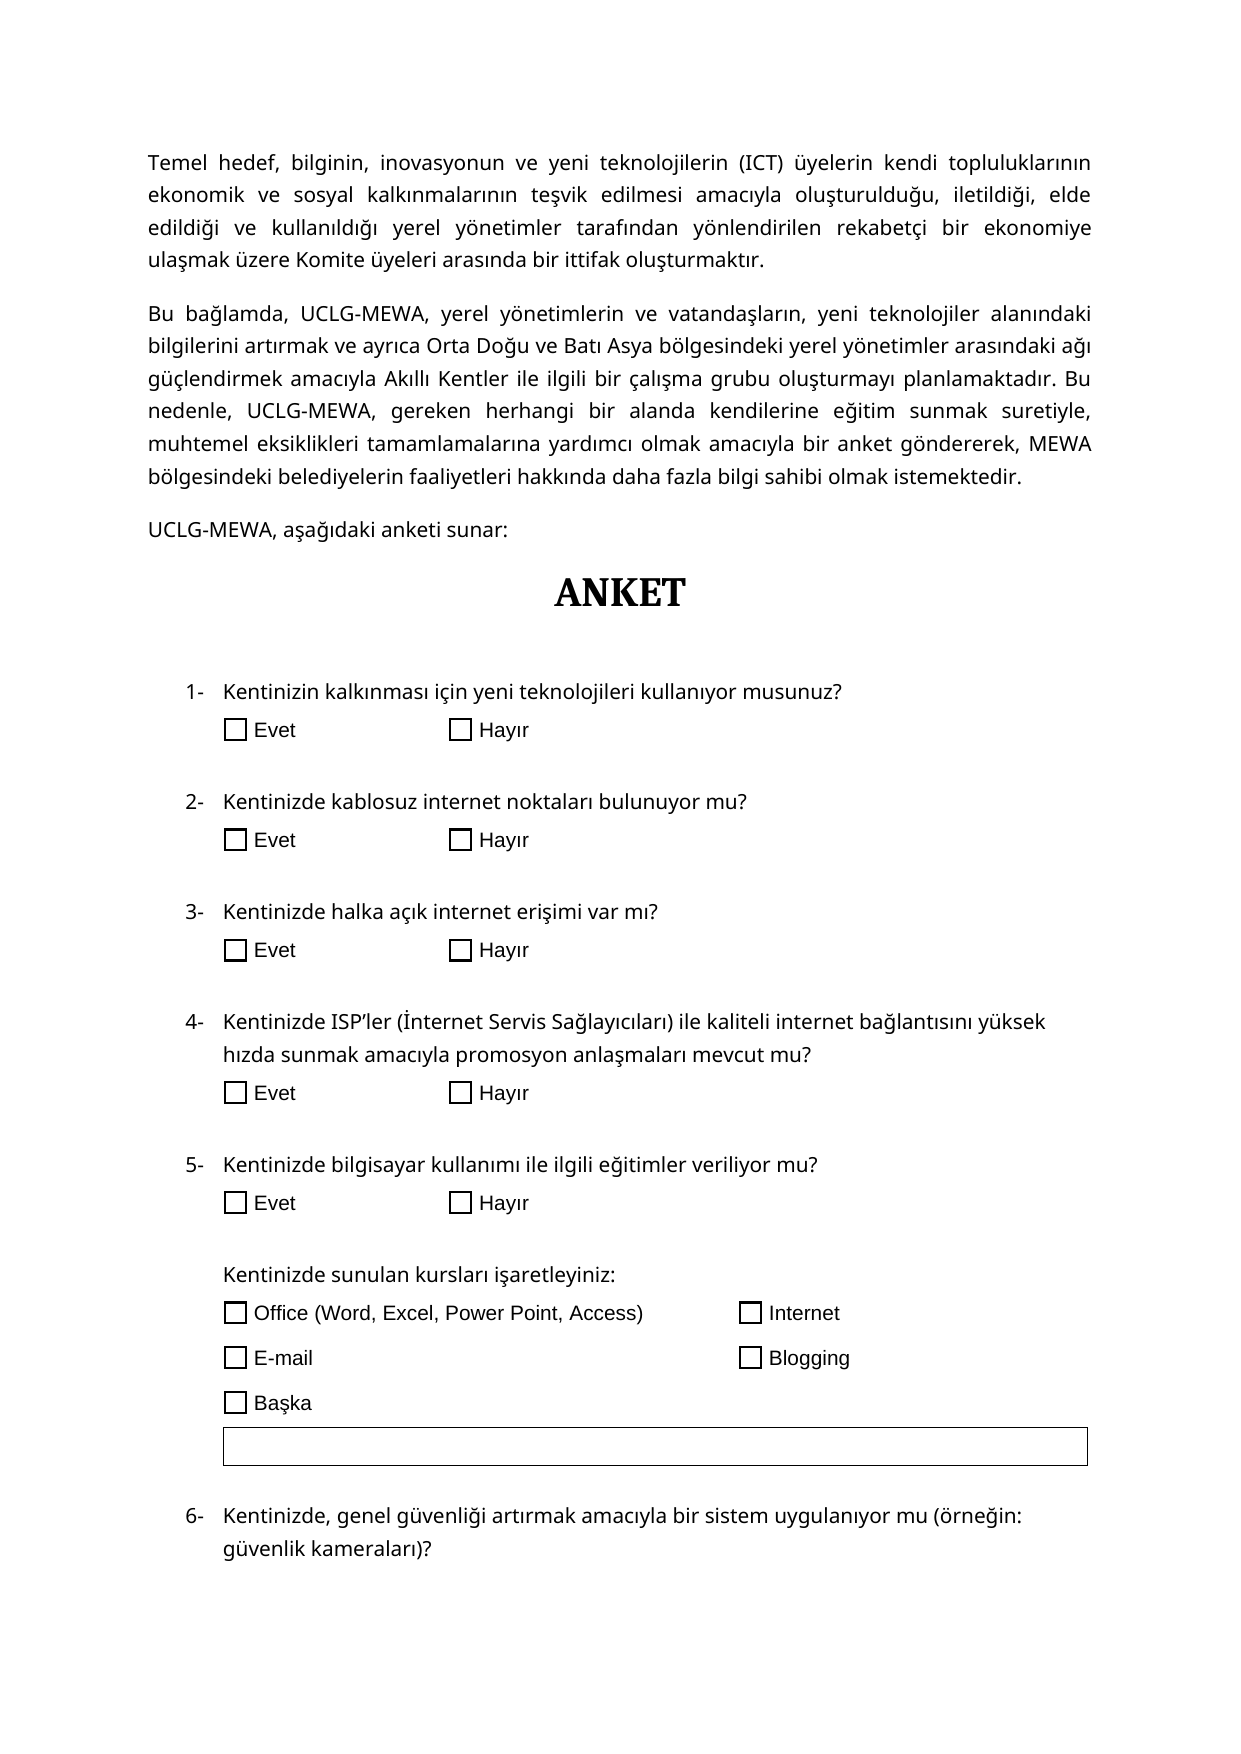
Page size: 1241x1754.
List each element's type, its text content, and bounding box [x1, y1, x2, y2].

text Temel hedef, bilginin, inovasyonun ve yeni teknolojilerin (ICT) üyelerin kendi topluluklarının ekonomik ve sosyal kalkınmalarının teşvik edilmesi amacıyla oluşturulduğu, iletildiği, elde edildiği ve kullanıldığı yerel yönetimler tarafından yönlendirilen rekabetçi bir ekonomiye ulaşmak üzere Komite üyeleri arasında bir ittifak oluşturmaktır. [148, 148, 1093, 274]
list Kentinizde kablosuz internet noktaları bulunuyor mu? [185, 787, 1093, 815]
list Kentinizde, genel güvenliği artırmak amacıyla bir sistem uygulanıyor mu (örneğin: güvenlik kameraları)? [185, 1502, 1093, 1563]
list Kentinizin kalkınması için yeni teknolojileri kullanıyor musunuz? [185, 677, 1093, 705]
subtitle ANKET [148, 569, 1093, 617]
list Kentinizde sunulan kursları işaretleyiniz: [223, 1260, 1093, 1288]
list Kentinizde ISP’ler (İnternet Servis Sağlayıcıları) ile kaliteli internet bağlantısını yüksek hızda sunmak amacıyla promosyon anlaşmaları mevcut mu? [185, 1007, 1093, 1068]
list Kentinizde bilgisayar kullanımı ile ilgili eğitimler veriliyor mu? [185, 1150, 1093, 1178]
text UCLG-MEWA, aşağıdaki anketi sunar: [148, 515, 1093, 544]
text Bu bağlamda, UCLG-MEWA, yerel yönetimlerin ve vatandaşların, yeni teknolojiler alanındaki bilgilerini artırmak ve ayrıca Orta Doğu ve Batı Asya bölgesindeki yerel yönetimler arasındaki ağı güçlendirmek amacıyla Akıllı Kentler ile ilgili bir çalışma grubu oluşturmayı planlamaktadır. Bu nedenle, UCLG-MEWA, gereken herhangi bir alanda kendilerine eğitim sunmak suretiyle, muhtemel eksiklikleri tamamlamalarına yardımcı olmak amacıyla bir anket göndererek, MEWA bölgesindeki belediyelerin faaliyetleri hakkında daha fazla bilgi sahibi olmak istemektedir. [148, 299, 1093, 490]
list Kentinizde halka açık internet erişimi var mı? [185, 897, 1093, 926]
